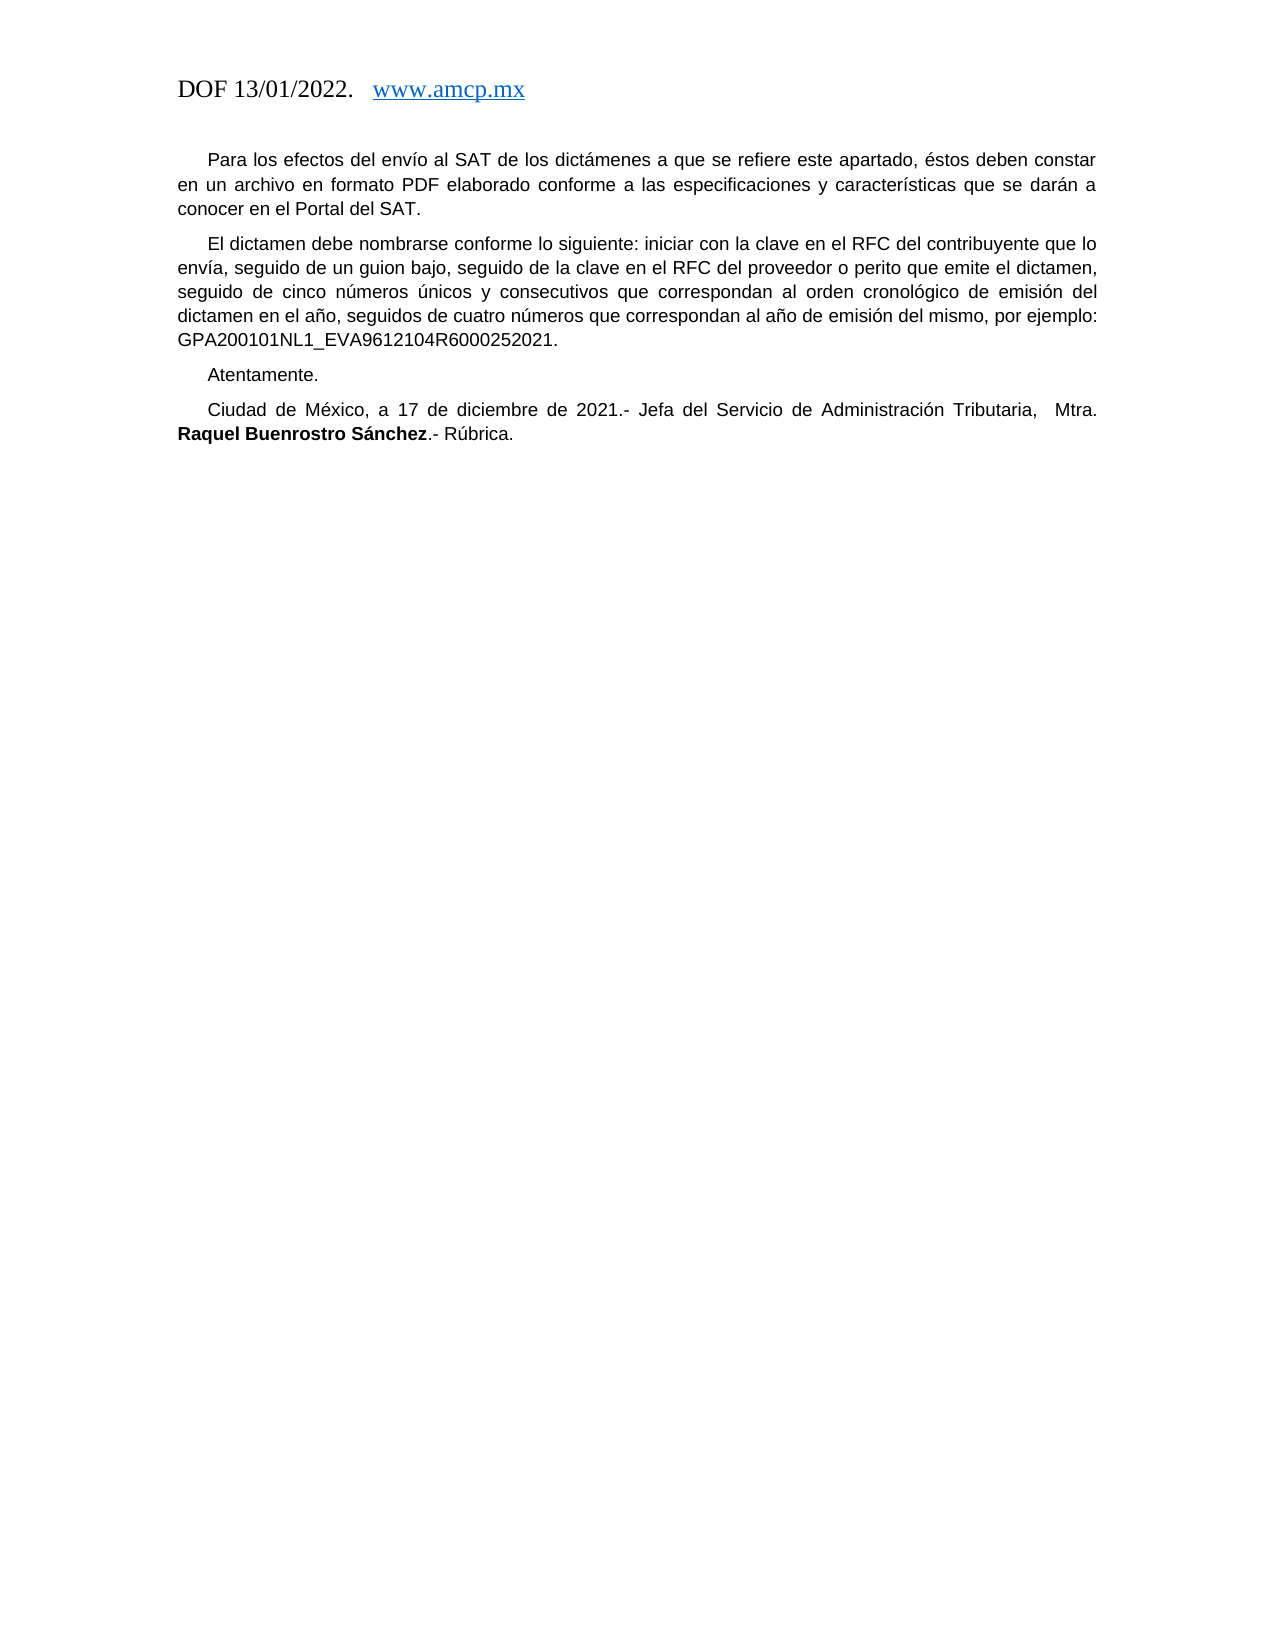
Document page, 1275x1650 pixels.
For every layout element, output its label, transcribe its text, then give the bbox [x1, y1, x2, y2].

text Ciudad de México, a 17 de diciembre de 2021.- Jefa del Servicio de Administración Tributaria, Mtra. Raquel Buenrostro Sánchez.- Rúbrica. [177, 397, 1098, 445]
text Para los efectos del envío al SAT de los dictámenes a que se refiere este apartado, éstos deben constar en un archivo en formato PDF elaborado conforme a las especificaciones y características que se darán a conocer en el Portal del SAT. [177, 148, 1098, 220]
text El dictamen debe nombrarse conforme lo siguiente: iniciar con la clave en el RFC del contribuyente que lo envía, seguido de un guion bajo, seguido de la clave en el RFC del proveedor o perito que emite el dictamen, seguido de cinco números únicos y consecutivos que correspondan al orden cronológico de emisión del dictamen en el año, seguidos de cuatro números que correspondan al año de emisión del mismo, por ejemplo: GPA200101NL1_EVA9612104R6000252021. [177, 231, 1098, 351]
text Atentamente. [177, 362, 1098, 386]
